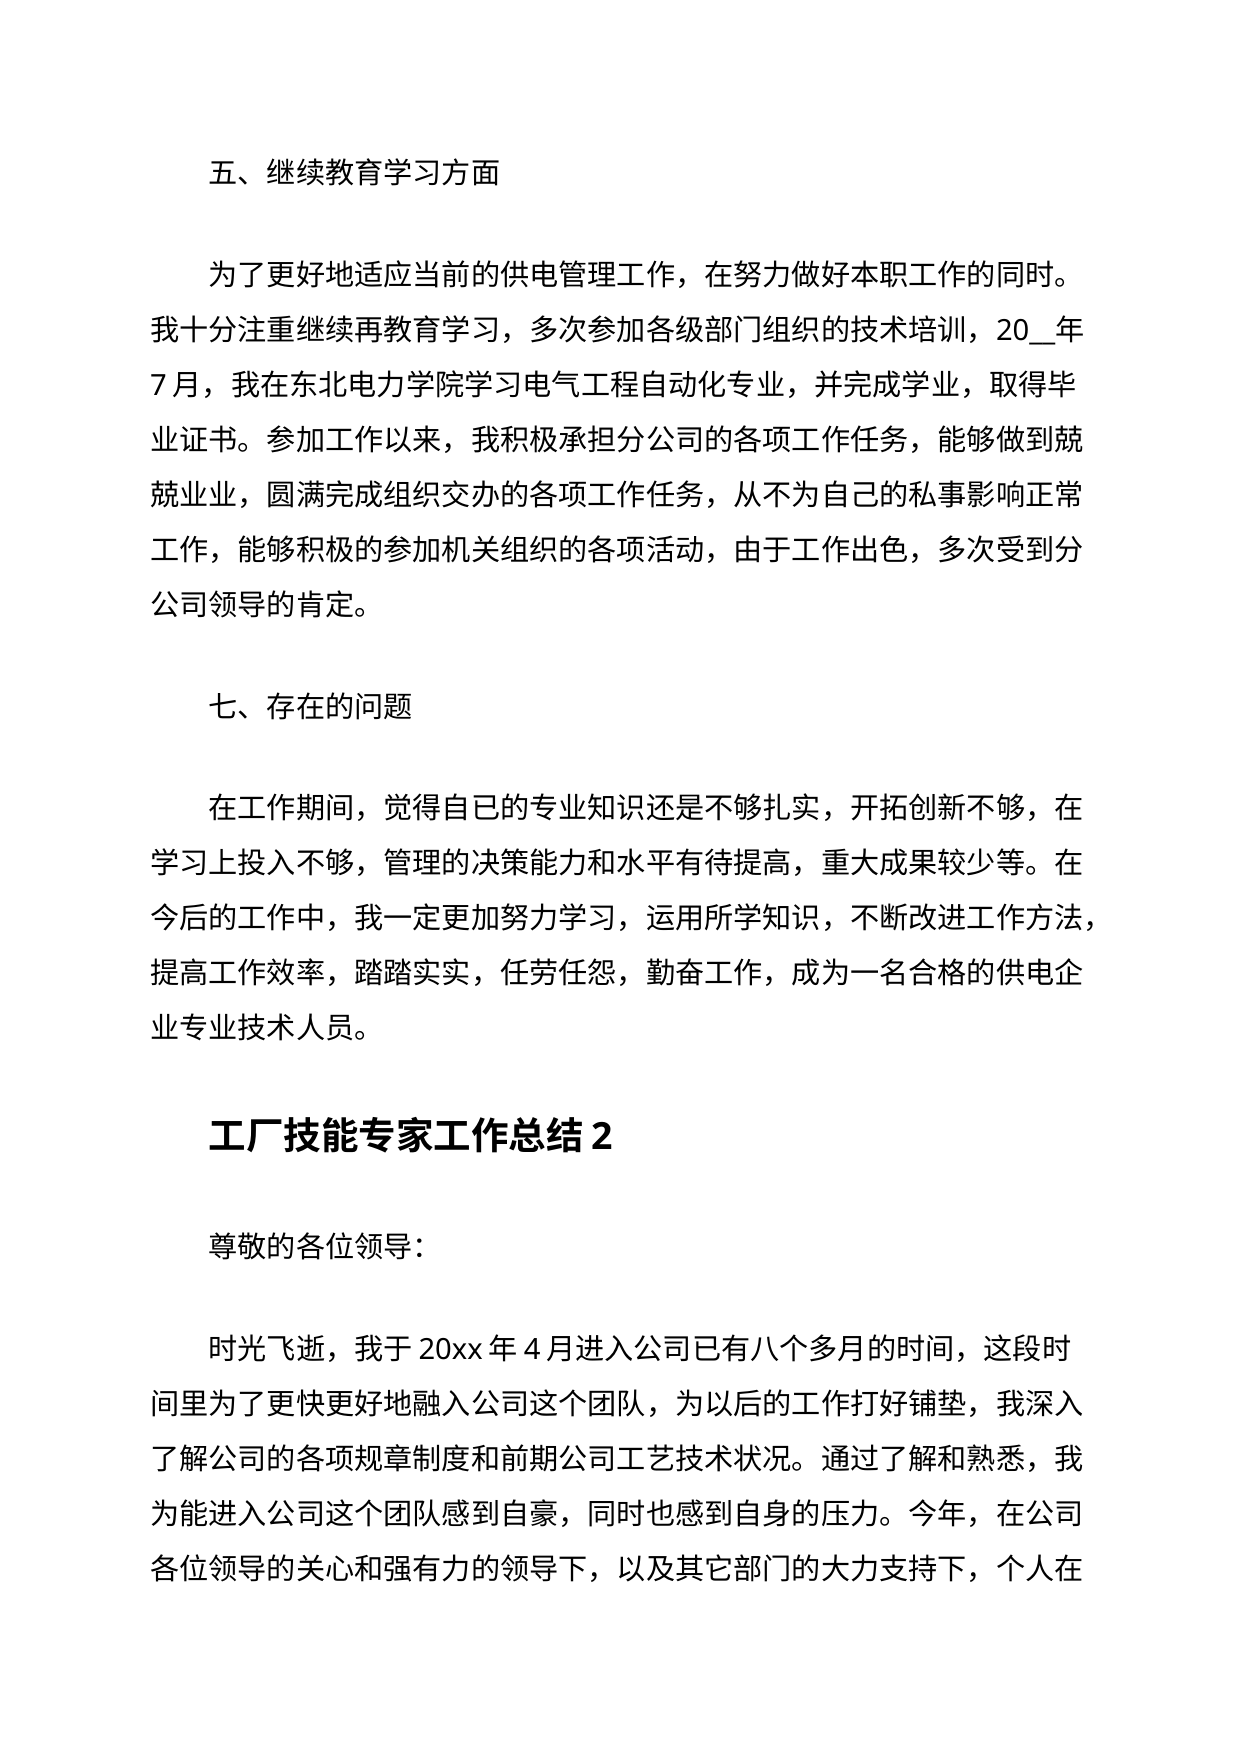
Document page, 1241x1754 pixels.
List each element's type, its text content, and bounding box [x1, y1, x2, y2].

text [150, 1326, 1090, 1588]
text 五、继续教育学习方面 [150, 150, 1090, 192]
text 在工作期间，觉得自已的专业知识还是不够扎实，开拓创新不够，在学习上投入不够，管理的决策能力和水平有待提高，重大成果较少等。在今后的工作中，我一定更加努力学习，运用所学知识，不断改进工作方法，提高工作效率，踏踏实实，任劳任怨，勤奋工作，成为一名合格的供电企业专业技术人员。 [150, 785, 1090, 1047]
text 工厂技能专家工作总结2 [150, 1106, 1090, 1161]
text 为了更好地适应当前的供电管理工作，在努力做好本职工作的同时。我十分注重继续再教育学习，多次参加各级部门组织的技术培训，20__年7月，我在东北电力学院学习电气工程自动化专业，并完成学业，取得毕业证书。参加工作以来，我积极承担分公司的各项工作任务，能够做到兢兢业业，圆满完成组织交办的各项工作任务，从不为自己的私事影响正常工作，能够积极的参加机关组织的各项活动，由于工作出色，多次受到分公司领导的肯定。 [150, 252, 1090, 624]
text 七、存在的问题 [150, 683, 1090, 725]
text 尊敬的各位领导： [150, 1224, 1090, 1266]
